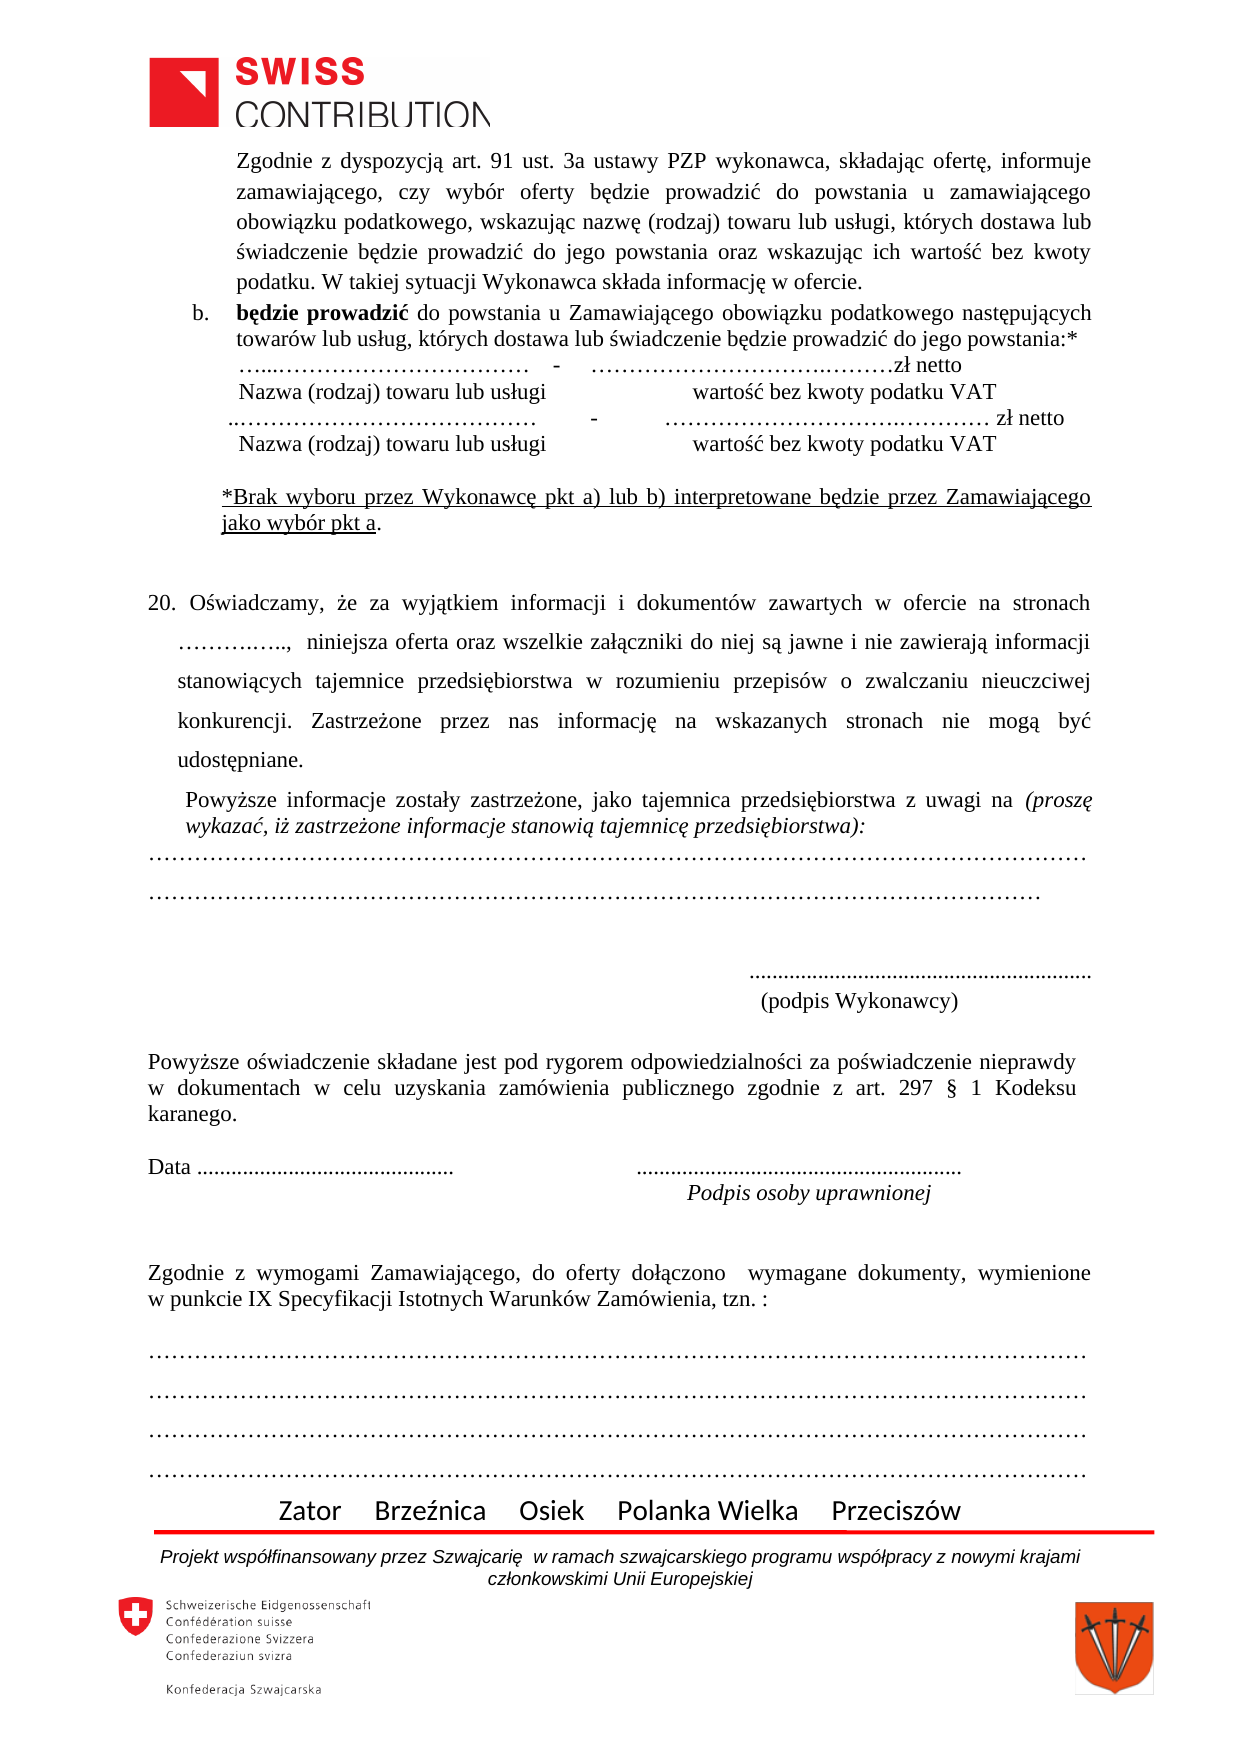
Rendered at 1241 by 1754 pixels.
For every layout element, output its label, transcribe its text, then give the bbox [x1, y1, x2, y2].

text Nazwa (rodzaj) towaru lub usługi wartość bez kwoty podatku VAT [148, 430, 1093, 457]
text *Brak wyboru przez Wykonawcę pkt a) lub b) interpretowane będzie przez Zamawiającego jako wybór pkt a. [221, 483, 1093, 536]
text ............................................................ [148, 957, 1093, 983]
text …………………………………………………………………………………………………………………………………………………………………………………………………………………… [148, 839, 1093, 904]
text Nazwa (rodzaj) towaru lub usługi wartość bez kwoty podatku VAT [148, 378, 1093, 404]
picture [1075, 1602, 1155, 1696]
text ..………………………………… - ………………………….………… zł netto [148, 404, 1093, 430]
text Zgodnie z dyspozycją art. 91 ust. 3a ustawy PZP wykonawca, składając ofertę, informuje zamawiającego, czy wybór oferty będzie prowadzić do powstania u zamawiającego obowiązku podatkowego, wskazując nazwę (rodzaj) towaru lub usługi, których dostawa lub świadczenie będzie prowadzić do jego powstania oraz wskazując ich wartość bez kwoty podatku. W takiej sytuacji Wykonawca składa informację w ofercie. [236, 148, 1093, 295]
text Powyższe informacje zostały zastrzeżone, jako tajemnica przedsiębiorstwa z uwagi na (proszę wykazać, iż zastrzeżone informacje stanowią tajemnicę przedsiębiorstwa): [185, 786, 1093, 839]
picture [149, 57, 490, 127]
list Oświadczamy, że za wyjątkiem informacji i dokumentów zawartych w ofercie na stronach ……….….., niniejsza oferta oraz wszelkie załączniki do niej są jawne i nie zawierają informacji stanowiących tajemnice przedsiębiorstwa w rozumieniu przepisów o zwalczaniu nieuczciwej konkurencji. Zastrzeżone przez nas informację na wskazanych stronach nie mogą być udostępniane. [148, 588, 1093, 773]
list będzie prowadzić do powstania u Zamawiającego obowiązku podatkowego następujących towarów lub usług, których dostawa lub świadczenie będzie prowadzić do jego powstania:* [192, 299, 1093, 351]
text …...…………………………… - ………………………….………zł netto [192, 351, 1034, 378]
text Data ............................................. ......................................................... [148, 1153, 1093, 1179]
text Podpis osoby uprawnionej [148, 1179, 1093, 1206]
text …………………………………………………………………………………………………………………………………………………………………………………………………………………………………………………………………………………………………………………………………………………………………………………………………………………………………………………… [148, 1338, 1093, 1482]
text (podpis Wykonawcy) [148, 987, 1093, 1014]
text Powyższe oświadczenie składane jest pod rygorem odpowiedzialności za poświadczenie nieprawdy w dokumentach w celu uzyskania zamówienia publicznego zgodnie z art. 297 § 1 Kodeksu karanego. [148, 1048, 1078, 1127]
text Zgodnie z wymogami Zamawiającego, do oferty dołączono wymagane dokumenty, wymienione w punkcie IX Specyfikacji Istotnych Warunków Zamówienia, tzn. : [148, 1258, 1093, 1311]
picture [118, 1597, 370, 1696]
